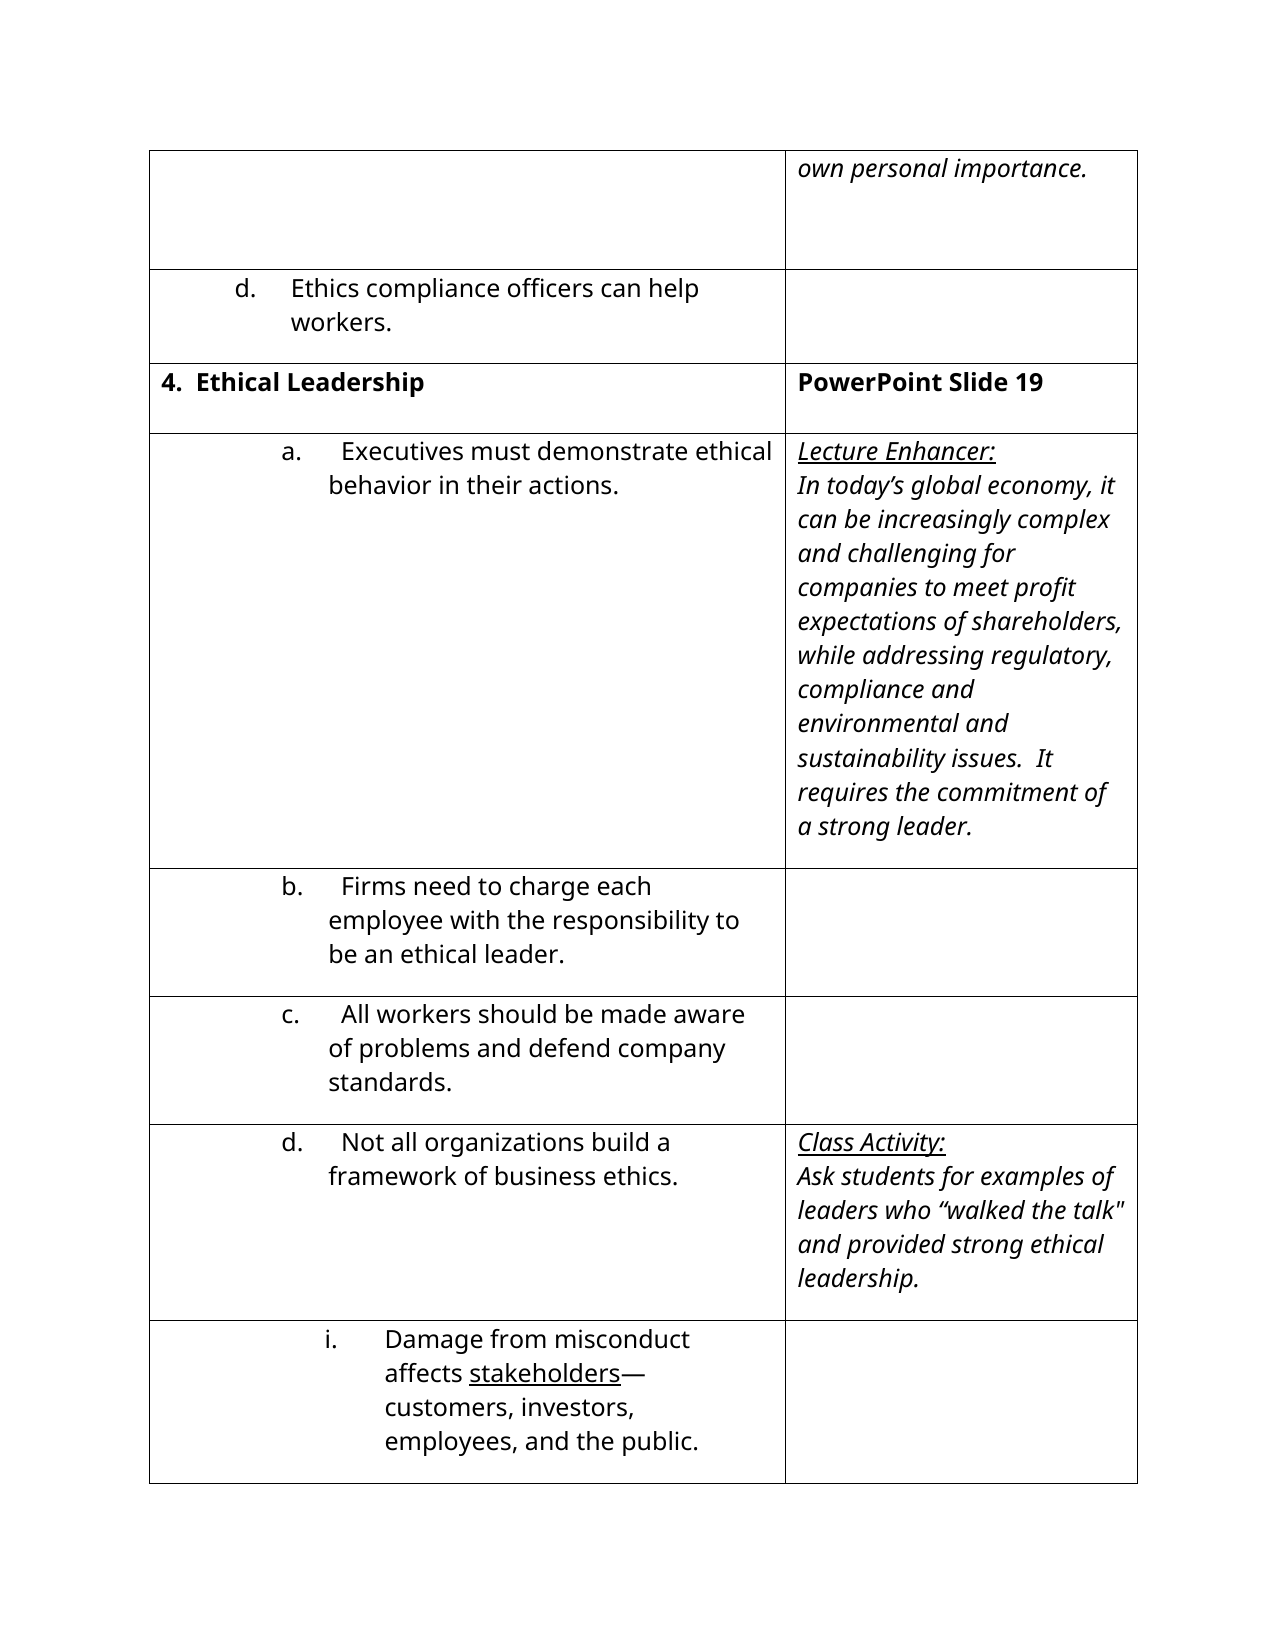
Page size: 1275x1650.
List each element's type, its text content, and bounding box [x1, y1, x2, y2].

table_cell [786, 997, 1137, 1124]
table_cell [150, 151, 785, 269]
table_cell Lecture Enhancer: In today’s global economy, it can be increasingly complex and challenging for companies to meet profit expectations of shareholders, while addressing regulatory, compliance and environmental and sustainability issues. It requires the commitment of a strong leader. [786, 434, 1137, 867]
table_cell Not all organizations build a framework of business ethics. [150, 1125, 785, 1320]
table_cell Damage from misconduct affects stakeholders—customers, investors, employees, and the public. [150, 1321, 785, 1482]
table_cell PowerPoint Slide 19 [786, 364, 1137, 433]
table_cell Executives must demonstrate ethical behavior in their actions. [150, 434, 785, 867]
table_cell [786, 270, 1137, 363]
table_cell [786, 869, 1137, 996]
table_cell 4. Ethical Leadership [150, 364, 785, 433]
table_cell [786, 1321, 1137, 1482]
table_cell All workers should be made aware of problems and defend company standards. [150, 997, 785, 1124]
table_cell Class Activity: Ask students for examples of leaders who “walked the talk" and provided strong ethical leadership. [786, 1125, 1137, 1320]
table_cell Ethics compliance officers can help workers. [150, 270, 785, 363]
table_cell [786, 151, 1137, 269]
table_cell Firms need to charge each employee with the responsibility to be an ethical leader. [150, 869, 785, 996]
